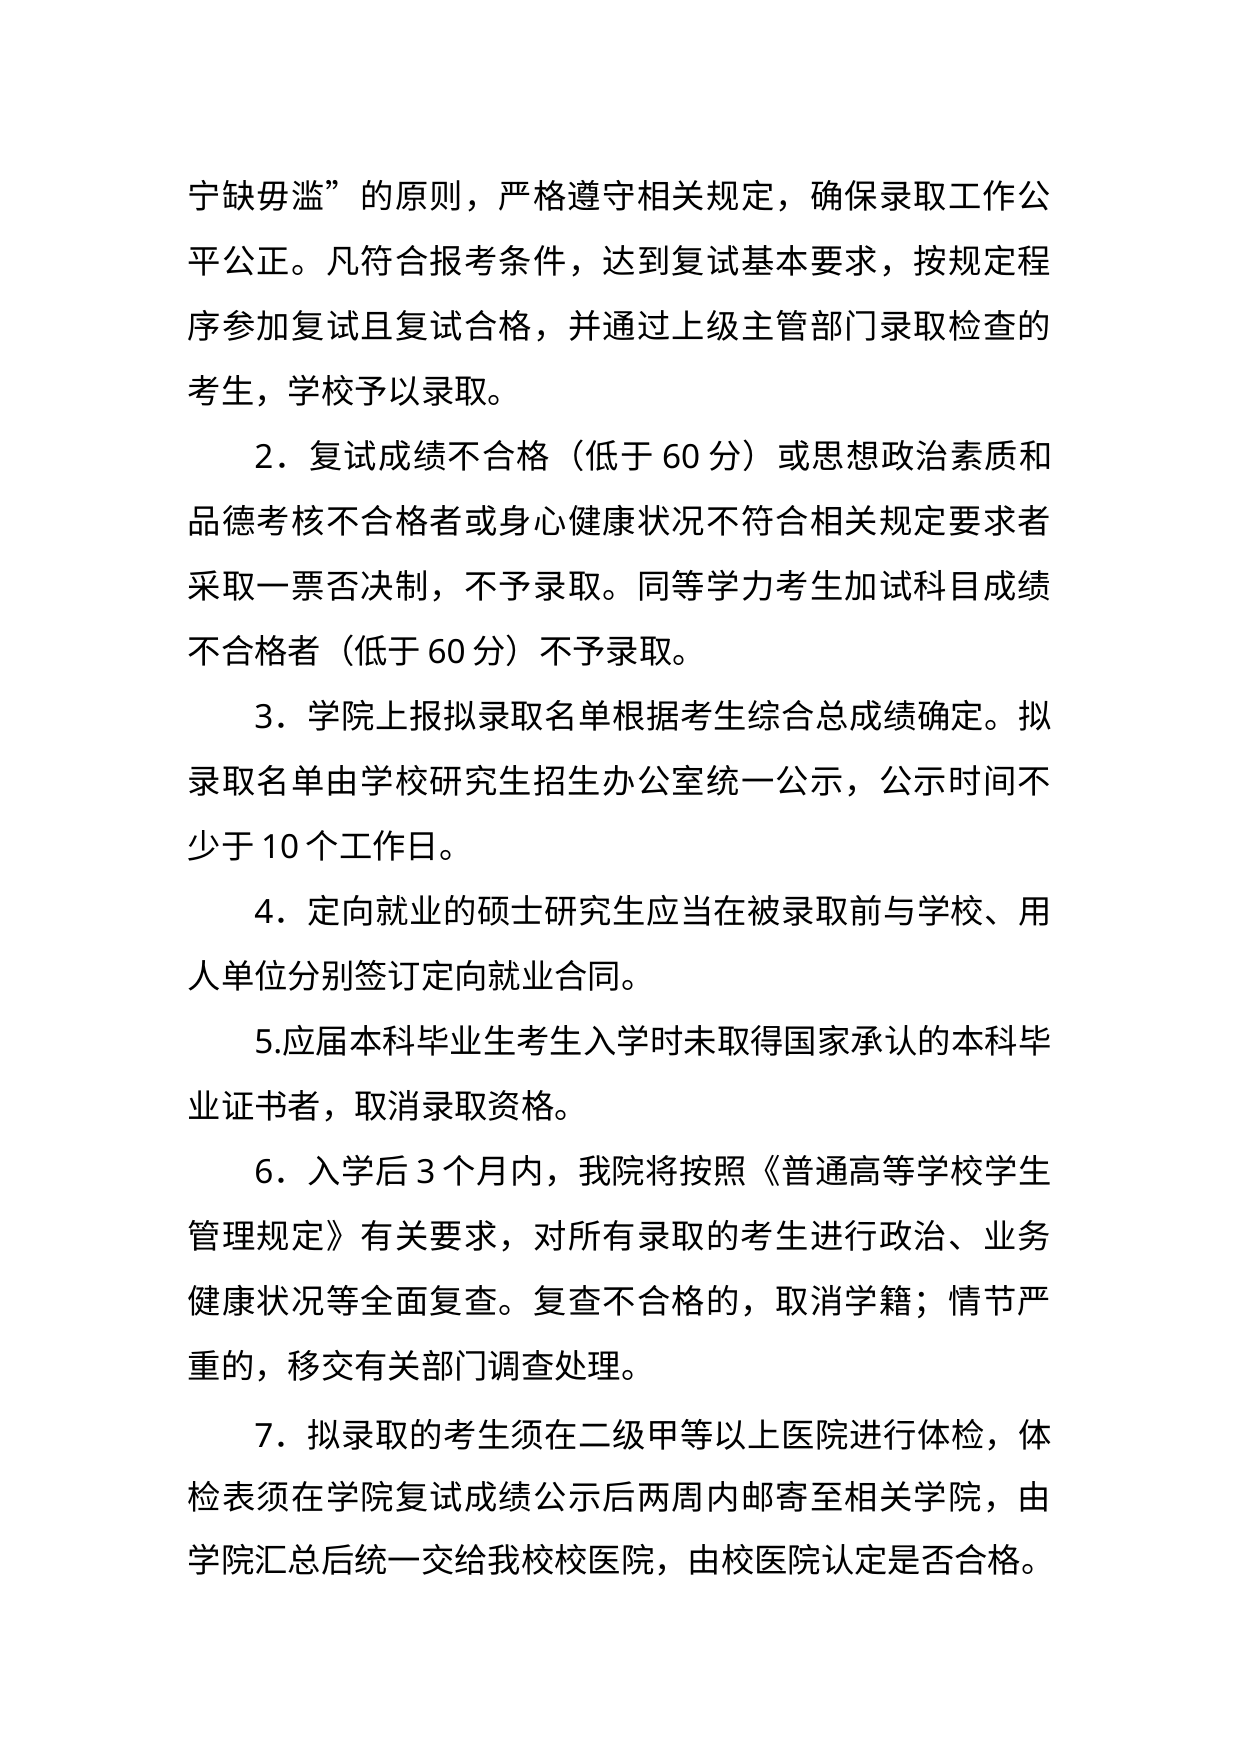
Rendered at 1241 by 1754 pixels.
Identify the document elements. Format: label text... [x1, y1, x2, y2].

text 7．拟录取的考生须在二级甲等以上医院进行体检，体检表须在学院复试成绩公示后两周内邮寄至相关学院，由学院汇总后统一交给我校校医院，由校医院认定是否合格。 [187, 1397, 1053, 1584]
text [187, 162, 1053, 422]
text 3．学院上报拟录取名单根据考生综合总成绩确定。拟录取名单由学校研究生招生办公室统一公示，公示时间不少于10个工作日。 [187, 682, 1053, 877]
text 5.应届本科毕业生考生入学时未取得国家承认的本科毕业证书者，取消录取资格。 [187, 1007, 1053, 1137]
text 4．定向就业的硕士研究生应当在被录取前与学校、用人单位分别签订定向就业合同。 [187, 877, 1053, 1007]
text 2．复试成绩不合格（低于60分）或思想政治素质和品德考核不合格者或身心健康状况不符合相关规定要求者，采取一票否决制，不予录取。同等学力考生加试科目成绩不合格者（低于60分）不予录取。 [187, 422, 1053, 682]
text 6．入学后3个月内，我院将按照《普通高等学校学生管理规定》有关要求，对所有录取的考生进行政治、业务、健康状况等全面复查。复查不合格的，取消学籍；情节严重的，移交有关部门调查处理。 [187, 1137, 1053, 1397]
